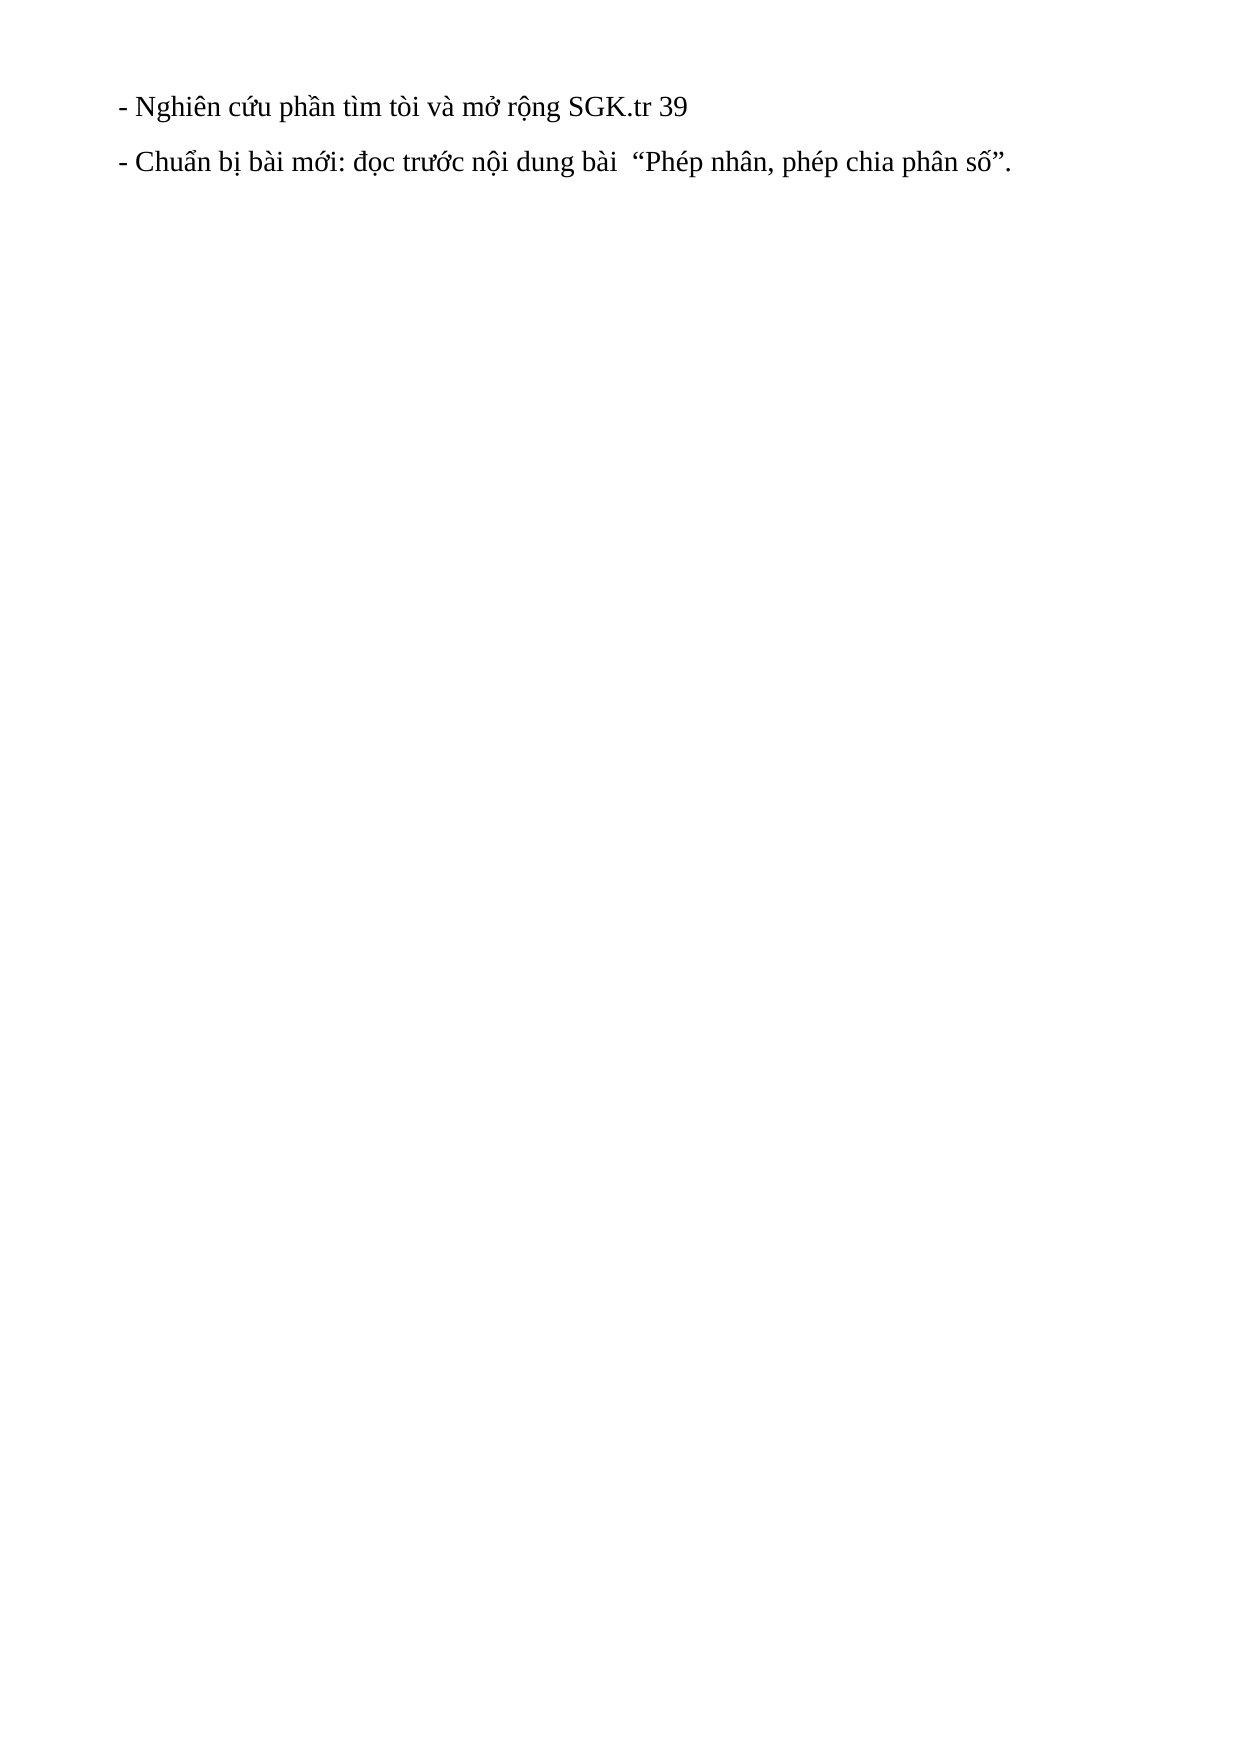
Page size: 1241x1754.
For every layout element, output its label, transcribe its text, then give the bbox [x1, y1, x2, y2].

text - Chuẩn bị bài mới: đọc trước nội dung bài “Phép nhân, phép chia phân số”. [118, 144, 1152, 177]
text - Nghiên cứu phần tìm tòi và mở rộng SGK.tr 39 [118, 89, 1152, 122]
